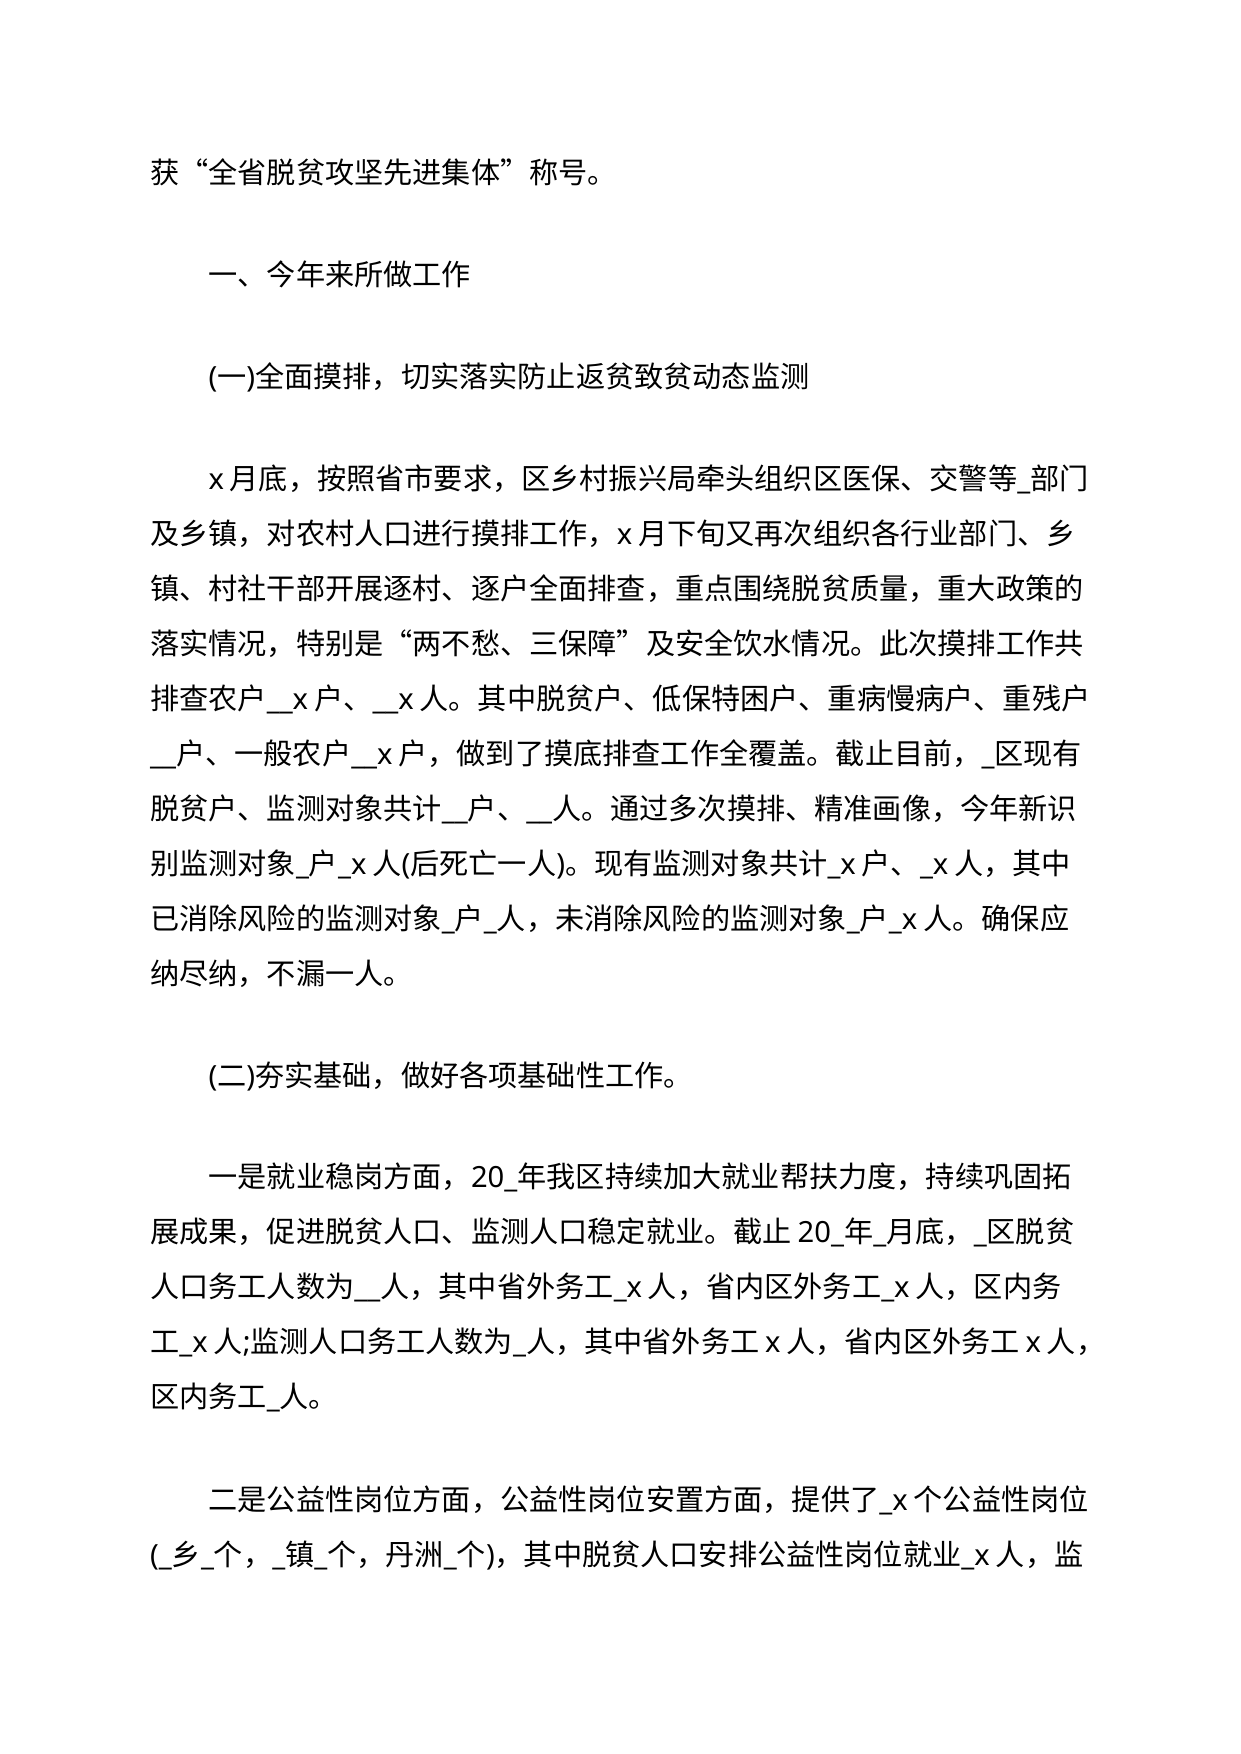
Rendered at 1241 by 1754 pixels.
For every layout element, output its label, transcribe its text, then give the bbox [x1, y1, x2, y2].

text x月底，按照省市要求，区乡村振兴局牵头组织区医保、交警等_部门及乡镇，对农村人口进行摸排工作，x月下旬又再次组织各行业部门、乡镇、村社干部开展逐村、逐户全面排查，重点围绕脱贫质量，重大政策的落实情况，特别是“两不愁、三保障”及安全饮水情况。此次摸排工作共排查农户__x户、__x人。其中脱贫户、低保特困户、重病慢病户、重残户__户、一般农户__x户，做到了摸底排查工作全覆盖。截止目前，_区现有脱贫户、监测对象共计__户、__人。通过多次摸排、精准画像，今年新识别监测对象_户_x人(后死亡一人)。现有监测对象共计_x户、_x人，其中已消除风险的监测对象_户_人，未消除风险的监测对象_户_x人。确保应纳尽纳，不漏一人。 [150, 456, 1090, 993]
text 一是就业稳岗方面，20_年我区持续加大就业帮扶力度，持续巩固拓展成果，促进脱贫人口、监测人口稳定就业。截止20_年_月底，_区脱贫人口务工人数为__人，其中省外务工_x人，省内区外务工_x人，区内务工_x人;监测人口务工人数为_人，其中省外务工x人，省内区外务工x人，区内务工_人。 [150, 1154, 1090, 1416]
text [150, 1476, 1090, 1573]
text 一、今年来所做工作 [150, 252, 1090, 294]
text (二)夯实基础，做好各项基础性工作。 [150, 1052, 1090, 1094]
text (一)全面摸排，切实落实防止返贫致贫动态监测 [150, 353, 1090, 396]
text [150, 150, 1090, 192]
